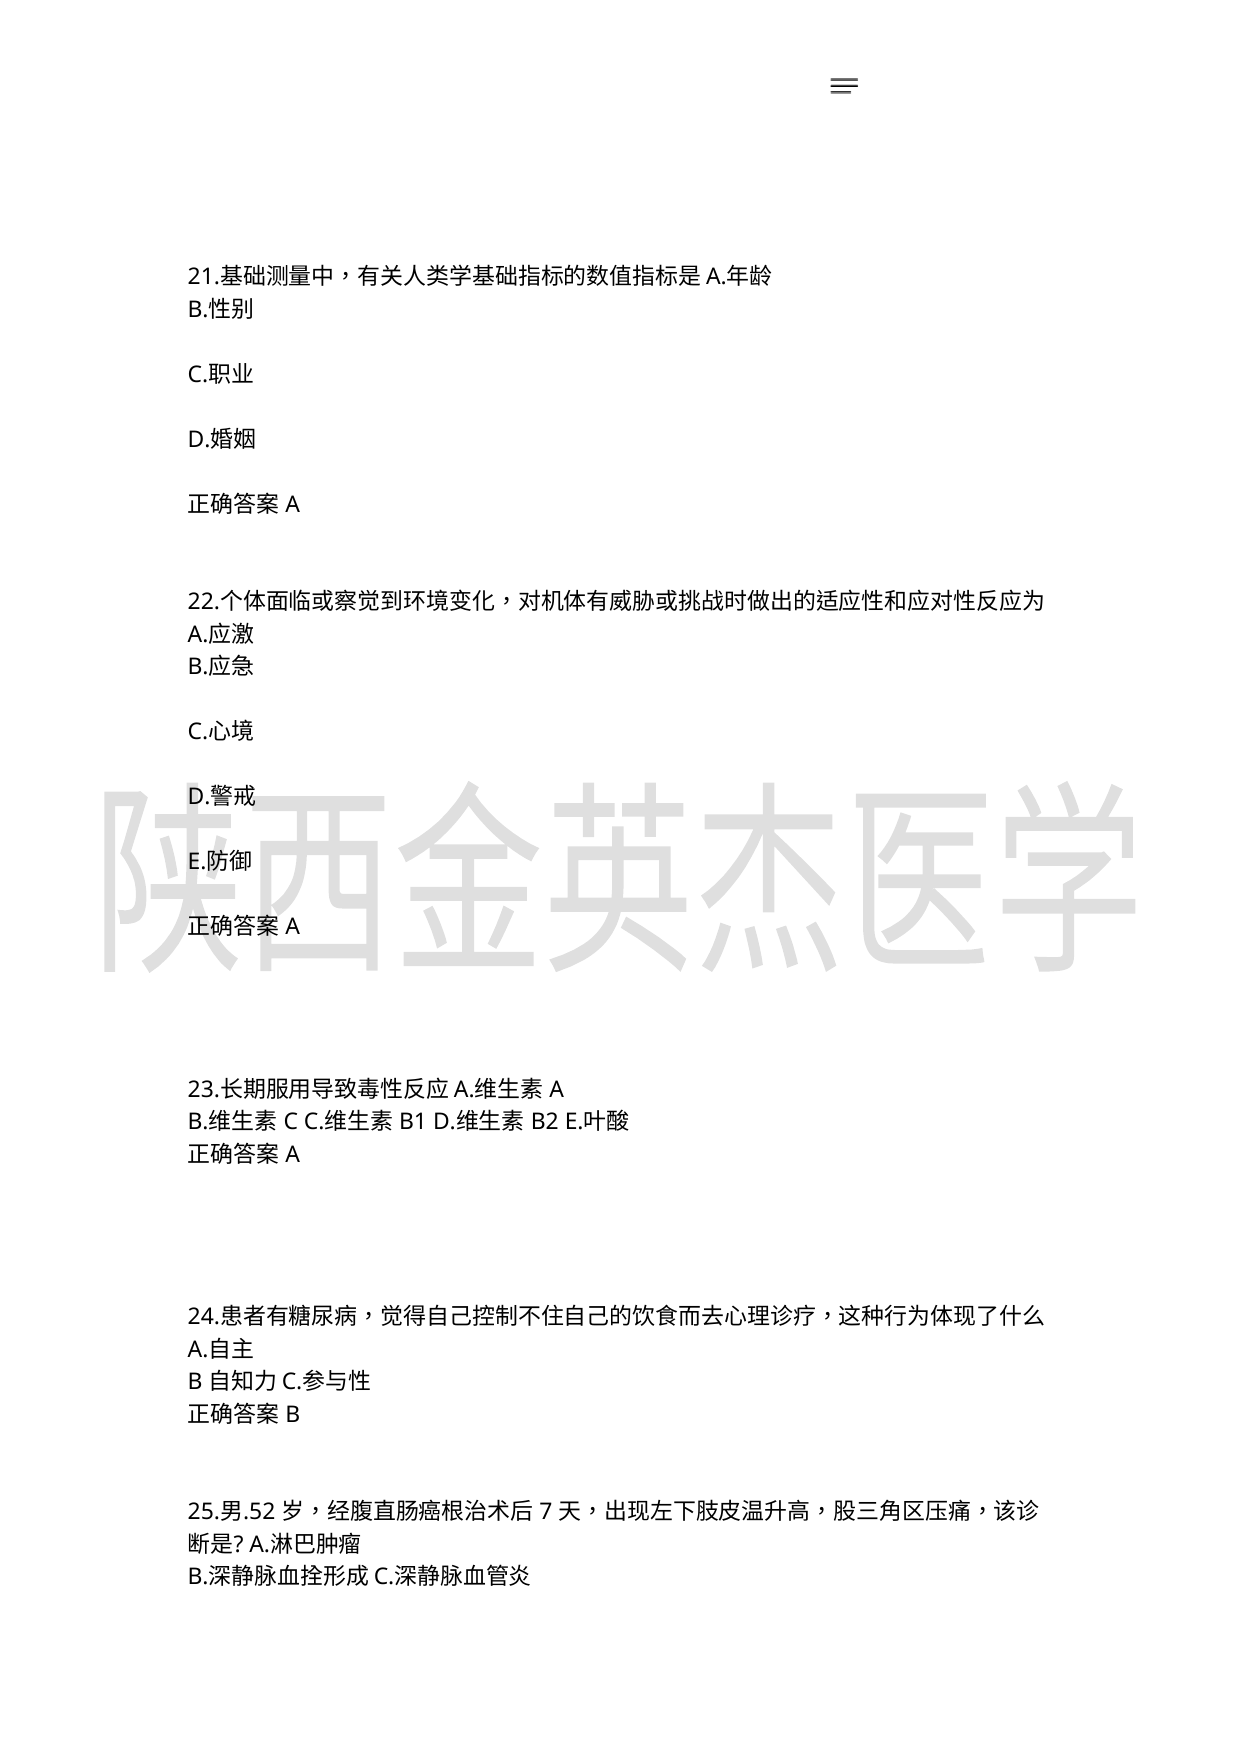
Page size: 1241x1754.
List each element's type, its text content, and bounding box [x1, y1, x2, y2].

text B.性别 [187, 292, 1053, 324]
text 正确答案 A [187, 1137, 1053, 1169]
text D.警戒 [187, 779, 1053, 812]
text C.心境 [187, 714, 1053, 747]
text 23.长期服用导致毒性反应A.维生素 A [187, 1072, 1053, 1104]
text 正确答案 A [187, 909, 1053, 942]
text B.应急 [187, 649, 1053, 682]
text E.防御 [187, 844, 1053, 877]
text 21.基础测量中，有关人类学基础指标的数值指标是A.年龄 [187, 259, 1053, 292]
text B 自知力C.参与性 [187, 1364, 1053, 1397]
text 25.男.52 岁，经腹直肠癌根治术后 7 天，出现左下肢皮温升高，股三角区压痛，该诊断是? A.淋巴肿瘤 [187, 1494, 1053, 1559]
text 24.患者有糖尿病，觉得自己控制不住自己的饮食而去心理诊疗，这种行为体现了什么A.自主 [187, 1299, 1053, 1364]
text 正确答案 A [187, 487, 1053, 519]
text D.婚姻 [187, 422, 1053, 454]
text B.深静脉血拴形成C.深静脉血管炎 [187, 1559, 1053, 1592]
text B.维生素 C C.维生素 B1 D.维生素 B2 E.叶酸 [187, 1104, 1053, 1137]
text C.职业 [187, 357, 1053, 389]
text 22.个体面临或察觉到环境变化，对机体有威胁或挑战时做出的适应性和应对性反应为A.应激 [187, 584, 1053, 649]
text 正确答案 B [187, 1397, 1053, 1429]
